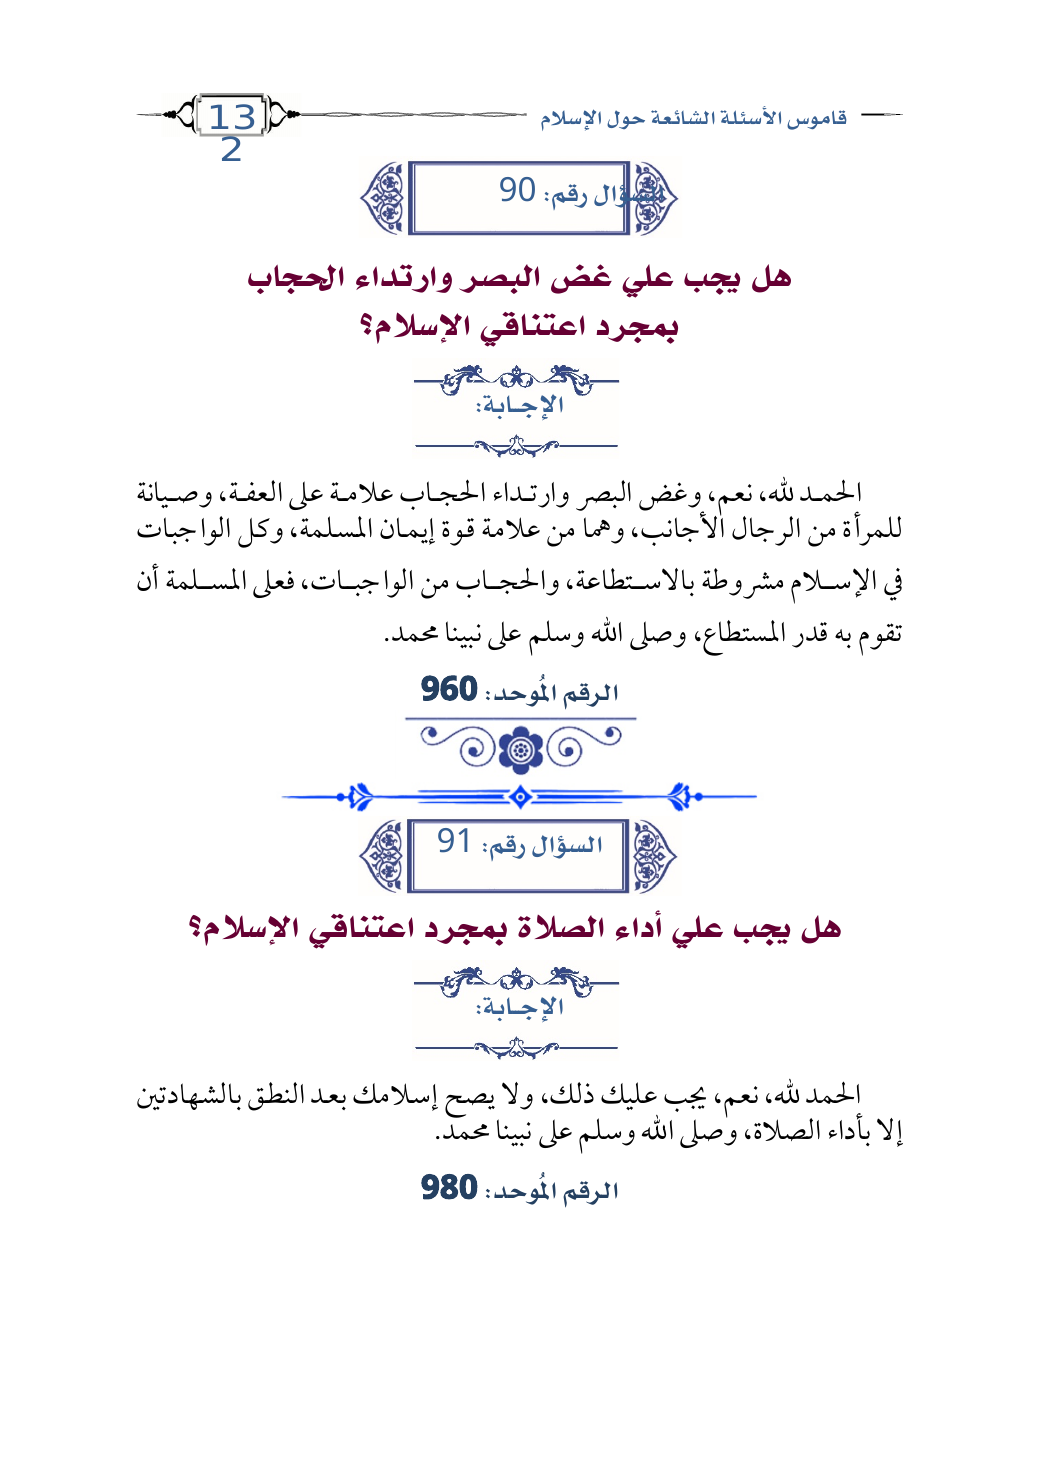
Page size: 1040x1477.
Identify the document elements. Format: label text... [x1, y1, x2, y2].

picture [276, 710, 765, 820]
picture [412, 431, 620, 459]
text السؤال رقم: 90 [136, 168, 903, 220]
title هل يجب علي غض البصر وارتداء الحجاب بمجرد اعتناقي الإسلام؟ [136, 251, 903, 350]
text الحمد لله، نعم، يجب عليك ذلك، ولا يصح إسلامك بعد النطق بالشهادتين إلا بأداء الصلاة، وصلى الله وسلم على نبينا محمد. [136, 1062, 903, 1166]
picture [412, 358, 620, 379]
picture [358, 156, 683, 168]
subtitle الرقم المُوحد: 960 [136, 667, 903, 708]
text الحمد لله، نعم، وغض البصر وارتداء الحجاب علامة على العفة، وصيانة للمرأة من الرجال الأجانب، وهما من علامة قوة إيمـان المسلمة، وكل الواجبات في الإسلام مشروطة بالاستطاعة، والحجاب من الواجبات، فعلى المسلمة أن تقوم به قدر المستطاع، وصلى الله وسلم على نبينا محمد. [136, 460, 903, 667]
picture [412, 1033, 620, 1061]
picture [357, 872, 682, 896]
text السؤال رقم: 91 [136, 820, 903, 872]
subtitle الرقم المُوحد: 980 [136, 1166, 903, 1207]
picture [358, 220, 683, 238]
text الإجــابة: [136, 379, 903, 431]
picture [161, 93, 302, 137]
text الإجــابة: [136, 981, 903, 1033]
title هل يجب علي أداء الصلاة بمجرد اعتناقي الإسلام؟ [136, 903, 903, 952]
picture [412, 960, 620, 981]
